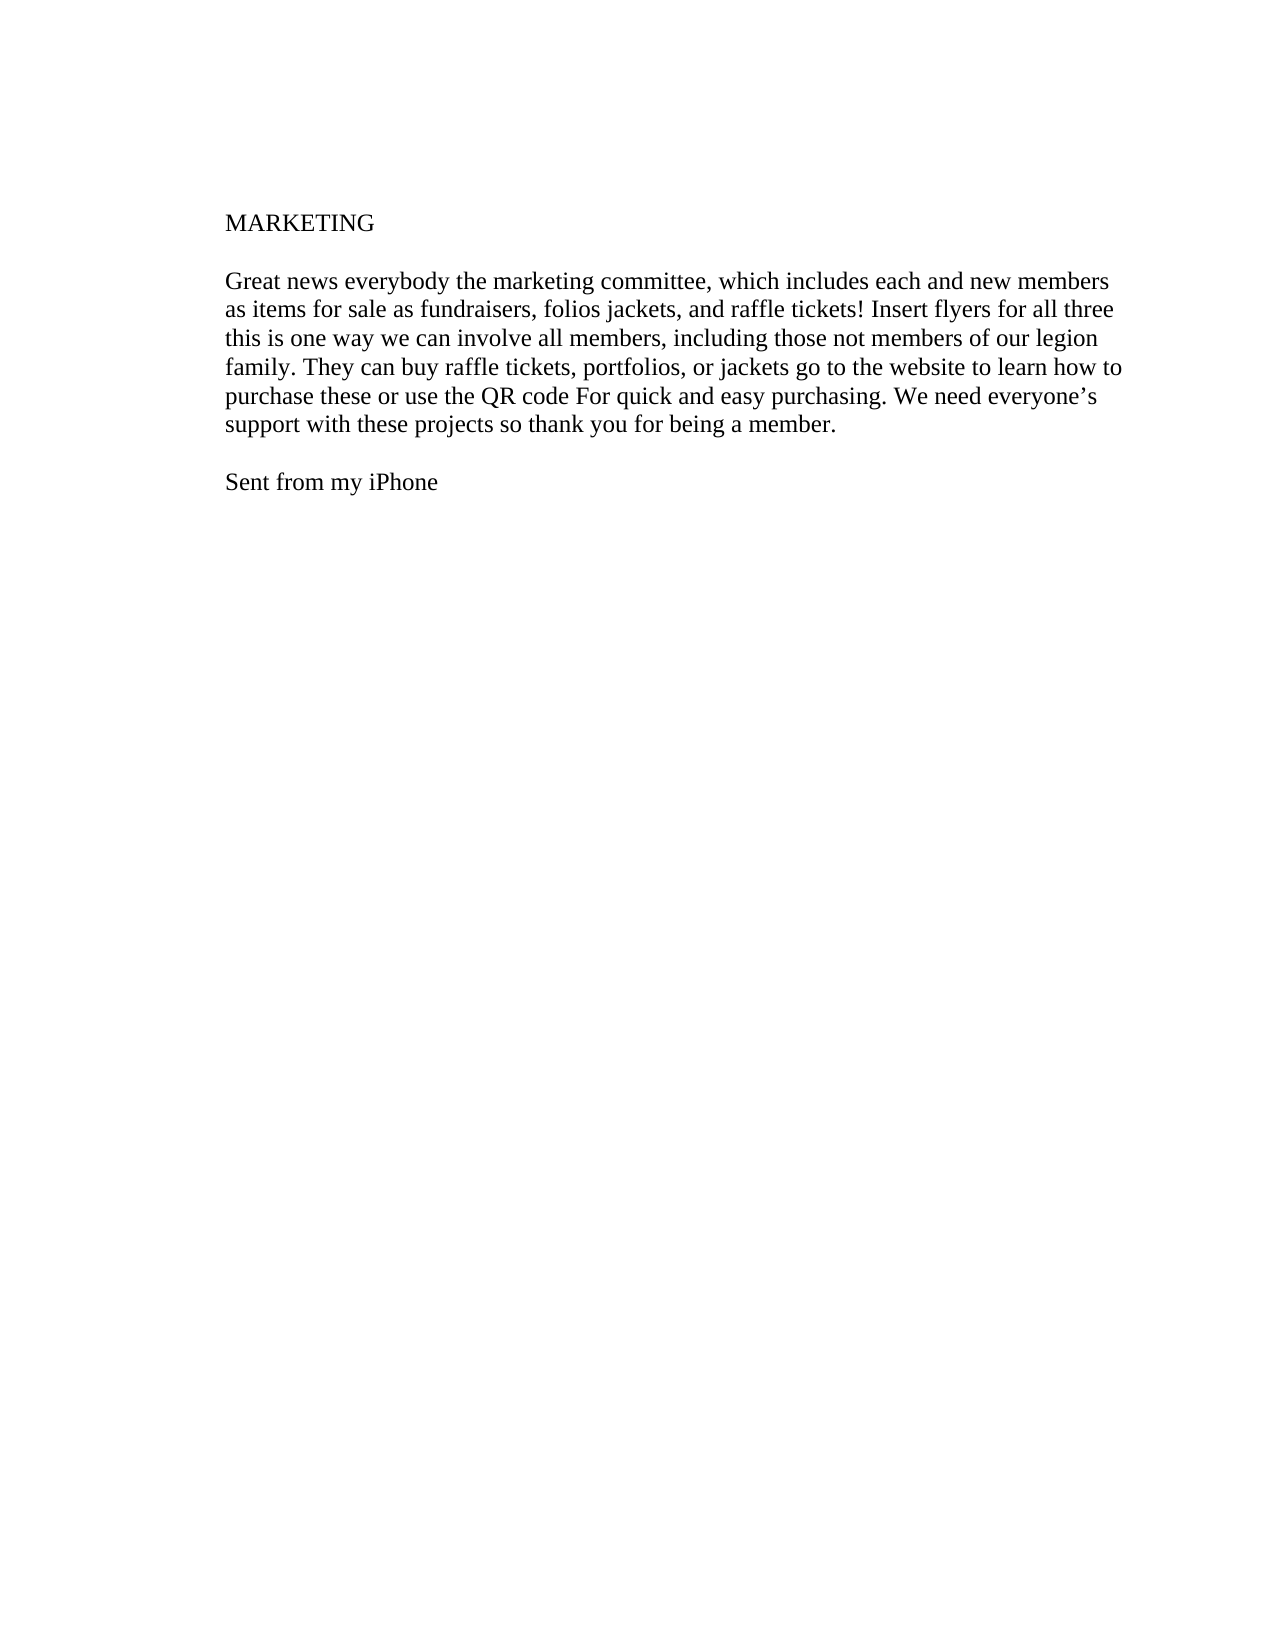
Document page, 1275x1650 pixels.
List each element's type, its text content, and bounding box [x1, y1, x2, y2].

text Sent from my iPhone [225, 467, 1125, 496]
text Great news everybody the marketing committee, which includes each and new members as items for sale as fundraisers, folios jackets, and raffle tickets! Insert flyers for all three this is one way we can involve all members, including those not members of our legion family. They can buy raffle tickets, portfolios, or jackets go to the website to learn how to purchase these or use the QR code For quick and easy purchasing. We need everyone’s support with these projects so thank you for being a member. [225, 266, 1125, 438]
text MARKETING [225, 208, 1125, 237]
